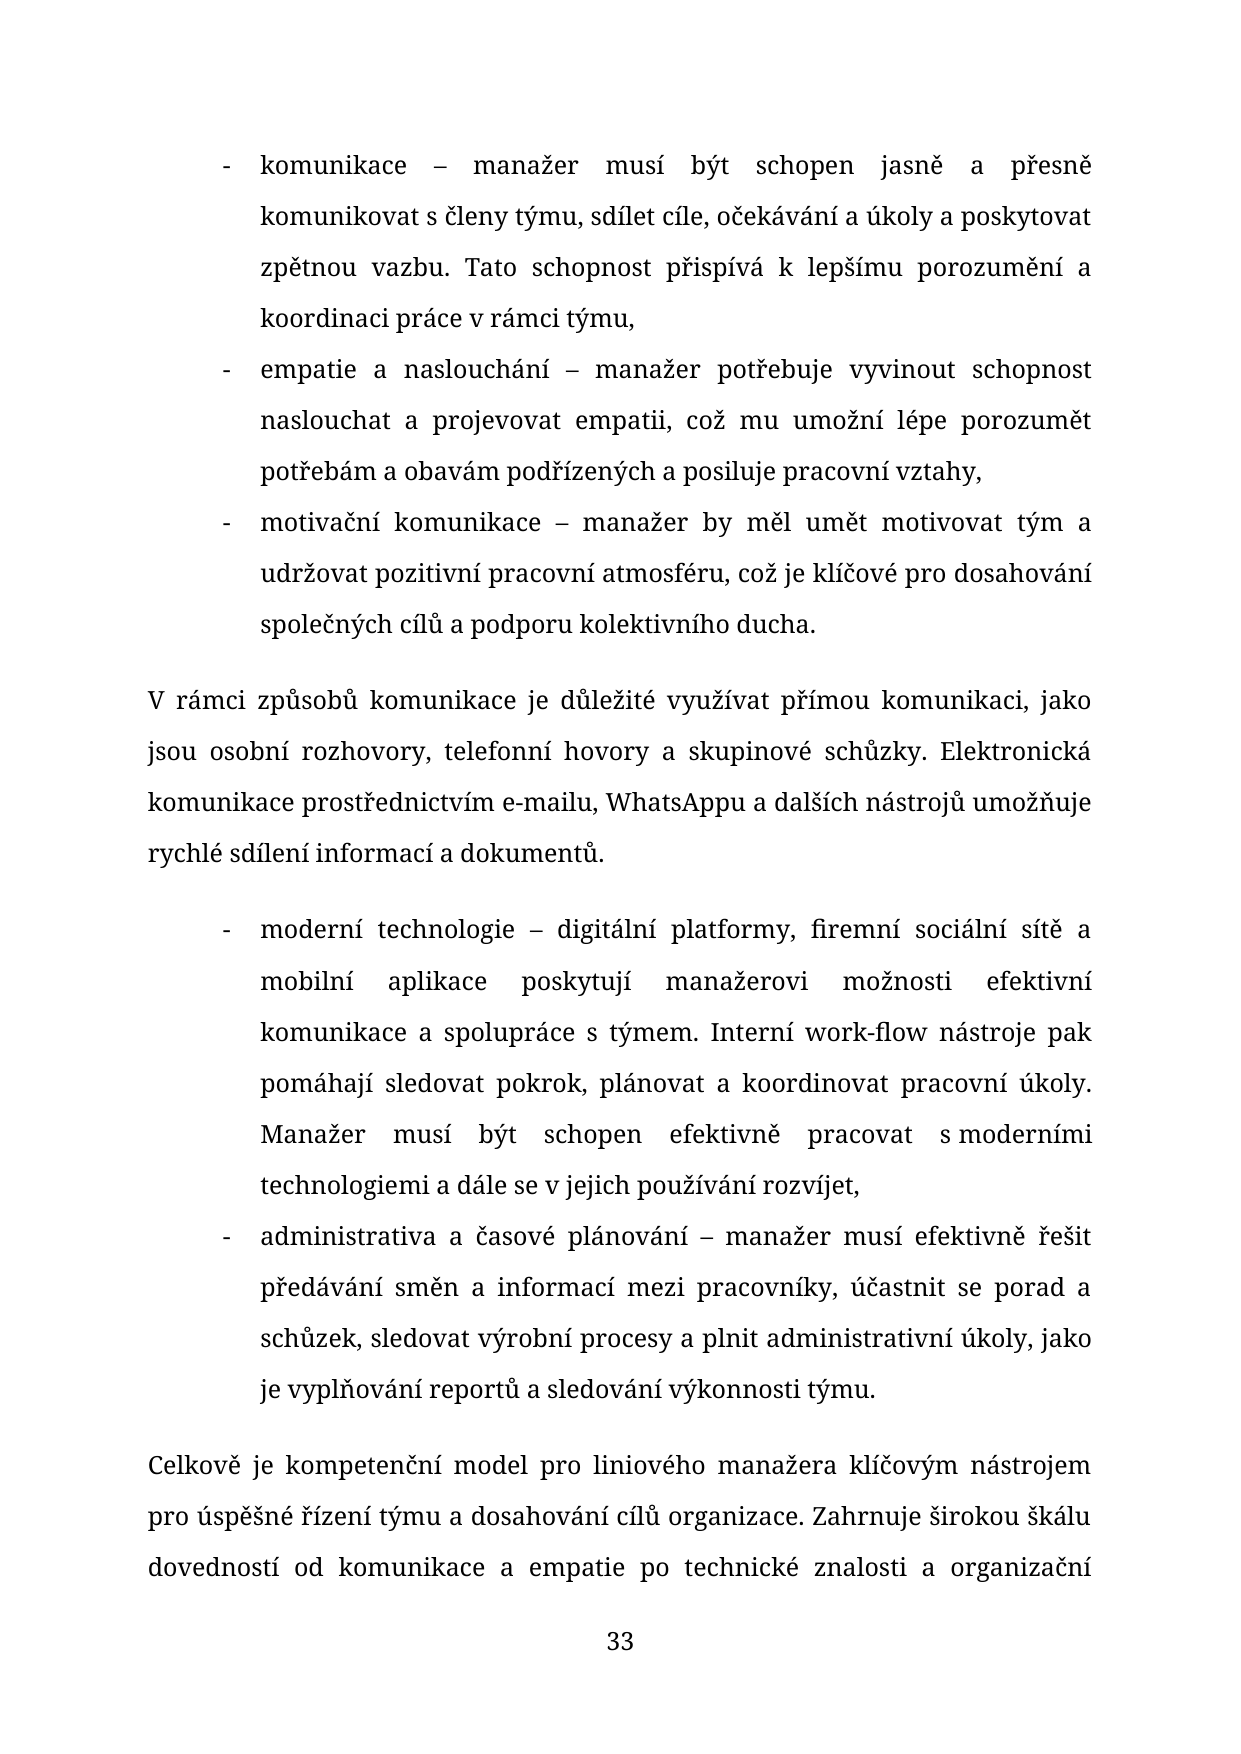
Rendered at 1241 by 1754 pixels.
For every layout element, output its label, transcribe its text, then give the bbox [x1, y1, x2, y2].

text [148, 1448, 1093, 1584]
list moderní technologie – digitální platformy, firemní sociální sítě a mobilní aplikace poskytují manažerovi možnosti efektivní komunikace a spolupráce s týmem. Interní work-flow nástroje pak pomáhají sledovat pokrok, plánovat a koordinovat pracovní úkoly. Manažer musí být schopen efektivně pracovat s moderními technologiemi a dále se v jejich používání rozvíjet, [223, 912, 1093, 1201]
list komunikace – manažer musí být schopen jasně a přesně komunikovat s členy týmu, sdílet cíle, očekávání a úkoly a poskytovat zpětnou vazbu. Tato schopnost přispívá k lepšímu porozumění a koordinaci práce v rámci týmu, [223, 148, 1093, 335]
list administrativa a časové plánování – manažer musí efektivně řešit předávání směn a informací mezi pracovníky, účastnit se porad a schůzek, sledovat výrobní procesy a plnit administrativní úkoly, jako je vyplňování reportů a sledování výkonnosti týmu. [223, 1218, 1093, 1406]
list empatie a naslouchání – manažer potřebuje vyvinout schopnost naslouchat a projevovat empatii, což mu umožní lépe porozumět potřebám a obavám podřízených a posiluje pracovní vztahy, [223, 352, 1093, 488]
list motivační komunikace – manažer by měl umět motivovat tým a udržovat pozitivní pracovní atmosféru, což je klíčové pro dosahování společných cílů a podporu kolektivního ducha. [223, 505, 1093, 641]
text V rámci způsobů komunikace je důležité využívat přímou komunikaci, jako jsou osobní rozhovory, telefonní hovory a skupinové schůzky. Elektronická komunikace prostřednictvím e-mailu, WhatsAppu a dalších nástrojů umožňuje rychlé sdílení informací a dokumentů. [148, 683, 1093, 870]
